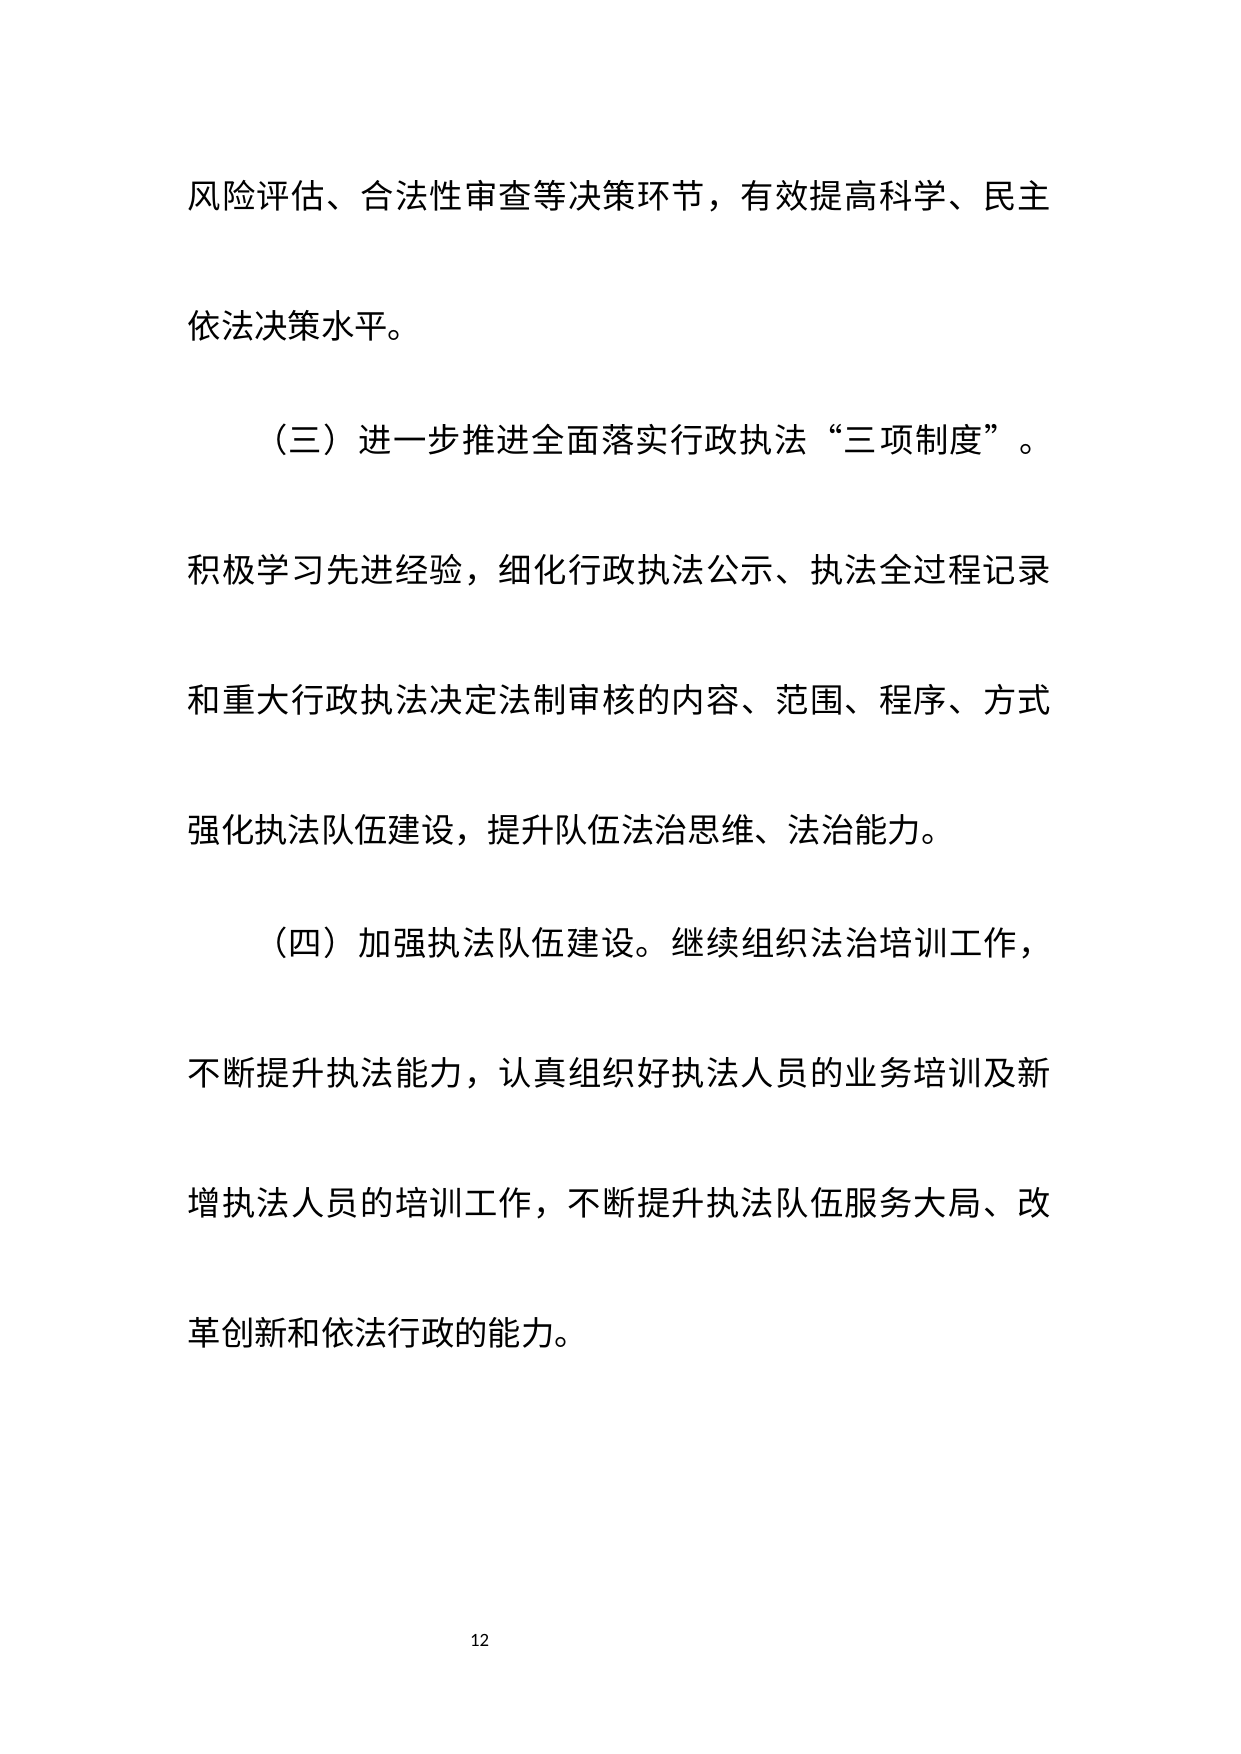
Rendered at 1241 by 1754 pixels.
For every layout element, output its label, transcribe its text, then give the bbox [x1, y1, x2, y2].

text （四）加强执法队伍建设。继续组织法治培训工作，不断提升执法能力，认真组织好执法人员的业务培训及新增执法人员的培训工作，不断提升执法队伍服务大局、改革创新和依法行政的能力。 [187, 908, 1053, 1363]
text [187, 162, 1053, 357]
text （三）进一步推进全面落实行政执法“三项制度”。积极学习先进经验，细化行政执法公示、执法全过程记录和重大行政执法决定法制审核的内容、范围、程序、方式，强化执法队伍建设，提升队伍法治思维、法治能力。 [187, 405, 1053, 860]
